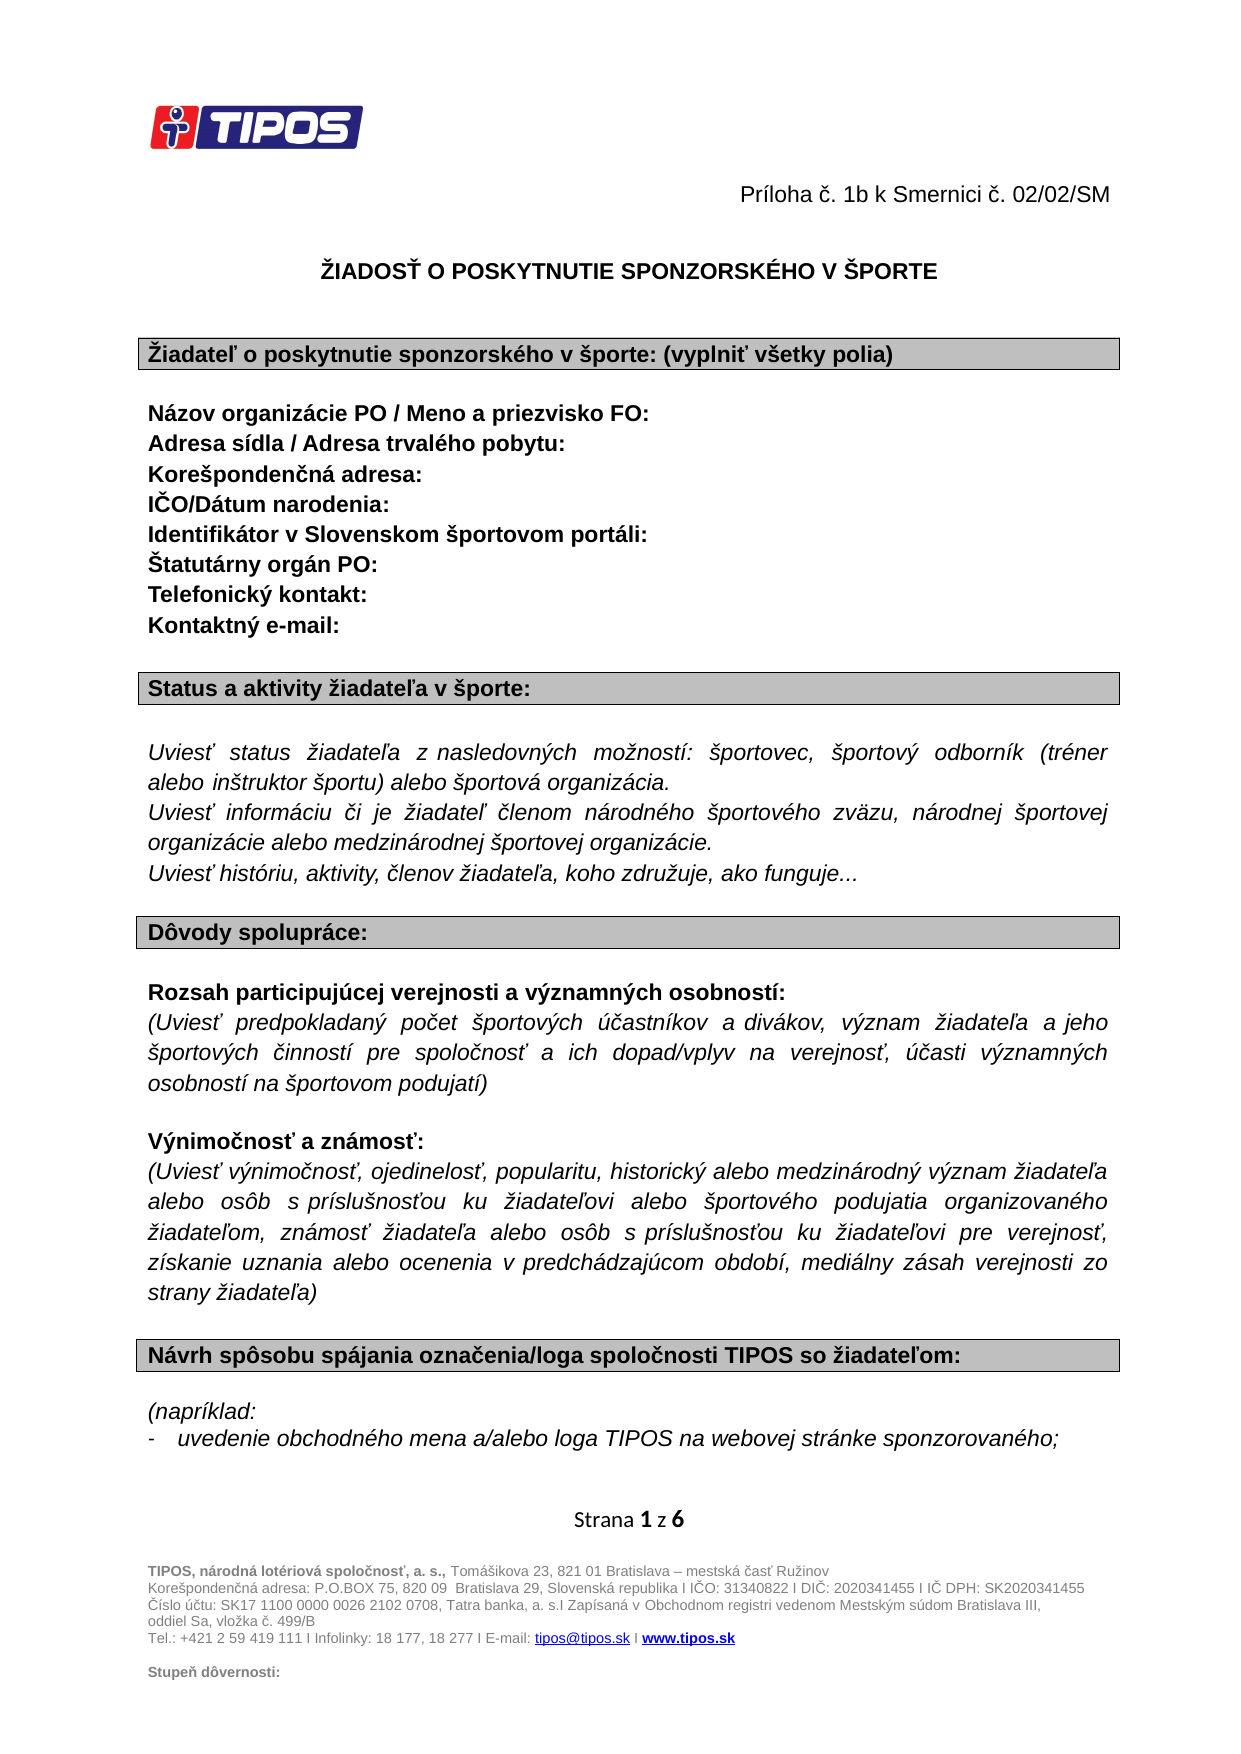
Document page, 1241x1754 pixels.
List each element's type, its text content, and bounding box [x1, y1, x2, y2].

text Výnimočnosť a známosť: [148, 1128, 1110, 1154]
list uvedenie obchodného mena a/alebo loga TIPOS na webovej stránke sponzorovaného; [148, 1424, 1110, 1453]
text Telefonický kontakt: [148, 581, 1110, 608]
text Dôvody spolupráce: [137, 917, 1119, 948]
text (napríklad: [148, 1398, 1110, 1424]
text Status a aktivity žiadateľa v športe: [139, 673, 1119, 704]
text Žiadosť o poskytnutie sponzorského V ŠPORTE [148, 258, 1110, 285]
text Uviesť históriu, aktivity, členov žiadateľa, koho združuje, ako funguje... [148, 859, 1110, 886]
picture [147, 103, 366, 152]
text Uviesť informáciu či je žiadateľ členom národného športového zväzu, národnej športovej organizácie alebo medzinárodnej športovej organizácie. [148, 799, 1110, 856]
text IČO/Dátum narodenia: [148, 491, 1110, 517]
text Uviesť status žiadateľa z nasledovných možností: športovec, športový odborník (tréner alebo inštruktor športu) alebo športová organizácia. [148, 739, 1110, 795]
text Korešpondenčná adresa: [148, 461, 1110, 487]
text (Uviesť výnimočnosť, ojedinelosť, popularitu, historický alebo medzinárodný význam žiadateľa alebo osôb s príslušnosťou ku žiadateľovi alebo športového podujatia organizovaného žiadateľom, známosť žiadateľa alebo osôb s príslušnosťou ku žiadateľovi pre verejnosť, získanie uznania alebo ocenenia v predchádzajúcom období, mediálny zásah verejnosti zo strany žiadateľa) [148, 1158, 1110, 1305]
text Príloha č. 1b k Smernici č. 02/02/SM [148, 181, 1110, 207]
text Štatutárny orgán PO: [148, 551, 1110, 578]
text Identifikátor v Slovenskom športovom portáli: [148, 521, 1110, 547]
text Žiadateľ o poskytnutie sponzorského v športe: (vyplniť všetky polia) [139, 339, 1119, 369]
text (Uviesť predpokladaný počet športových účastníkov a divákov, význam žiadateľa a jeho športových činností pre spoločnosť a ich dopad/vplyv na verejnosť, účasti významných osobností na športovom podujatí) [148, 1009, 1110, 1096]
text Návrh spôsobu spájania označenia/loga spoločnosti TIPOS so žiadateľom: [137, 1340, 1119, 1371]
text Názov organizácie PO / Meno a priezvisko FO: [148, 400, 1110, 427]
text Adresa sídla / Adresa trvalého pobytu: [148, 430, 1110, 457]
text Rozsah participujúcej verejnosti a významných osobností: [148, 979, 1110, 1005]
text Kontaktný e-mail: [148, 612, 1110, 638]
